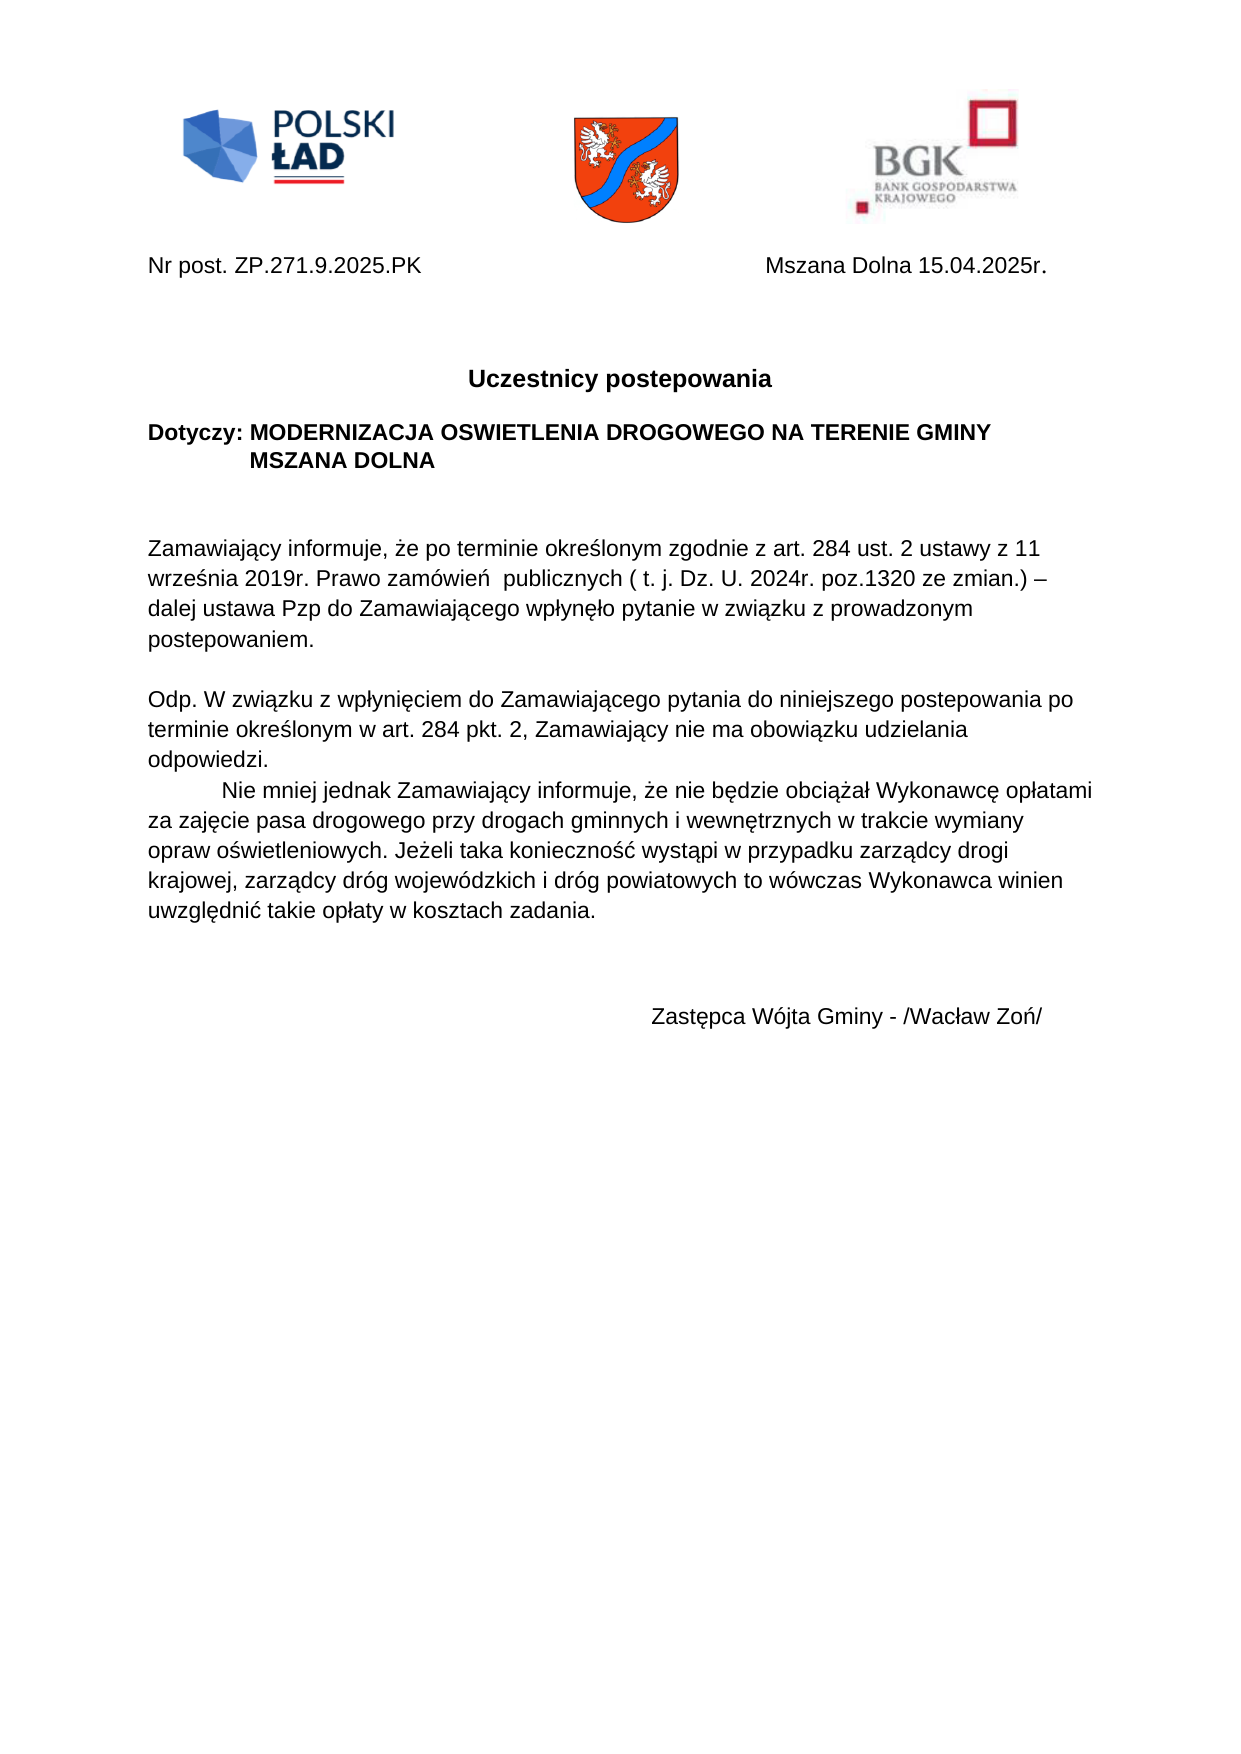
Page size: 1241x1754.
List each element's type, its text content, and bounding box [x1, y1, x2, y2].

text Odp. W związku z wpłynięciem do Zamawiającego pytania do niniejszego postepowania po terminie określonym w art. 284 pkt. 2, Zamawiający nie ma obowiązku udzielania odpowiedzi. [148, 686, 1093, 773]
text Zastępca Wójta Gminy - /Wacław Zoń/ [148, 1003, 1093, 1029]
text Uczestnicy postepowania [148, 364, 1093, 392]
text MSZANA DOLNA [148, 447, 1093, 473]
text Dotyczy: MODERNIZACJA OSWIETLENIA DROGOWEGO NA TERENIE GMINY [148, 419, 1093, 445]
text Nr post. ZP.271.9.2025.PK Mszana Dolna 15.04.2025r. [148, 250, 1093, 279]
text Nie mniej jednak Zamawiający informuje, że nie będzie obciążał Wykonawcę opłatami za zajęcie pasa drogowego przy drogach gminnych i wewnętrznych w trakcie wymiany opraw oświetleniowych. Jeżeli taka konieczność wystąpi w przypadku zarządcy drogi krajowej, zarządcy dróg wojewódzkich i dróg powiatowych to wówczas Wykonawca winien uwzględnić takie opłaty w kosztach zadania. [148, 777, 1093, 924]
picture [573, 116, 680, 224]
text Zamawiający informuje, że po terminie określonym zgodnie z art. 284 ust. 2 ustawy z 11 września 2019r. Prawo zamówień publicznych ( t. j. Dz. U. 2024r. poz.1320 ze zmian.) – dalej ustawa Pzp do Zamawiającego wpłynęło pytanie w związku z prowadzonym postepowaniem. [148, 535, 1093, 652]
